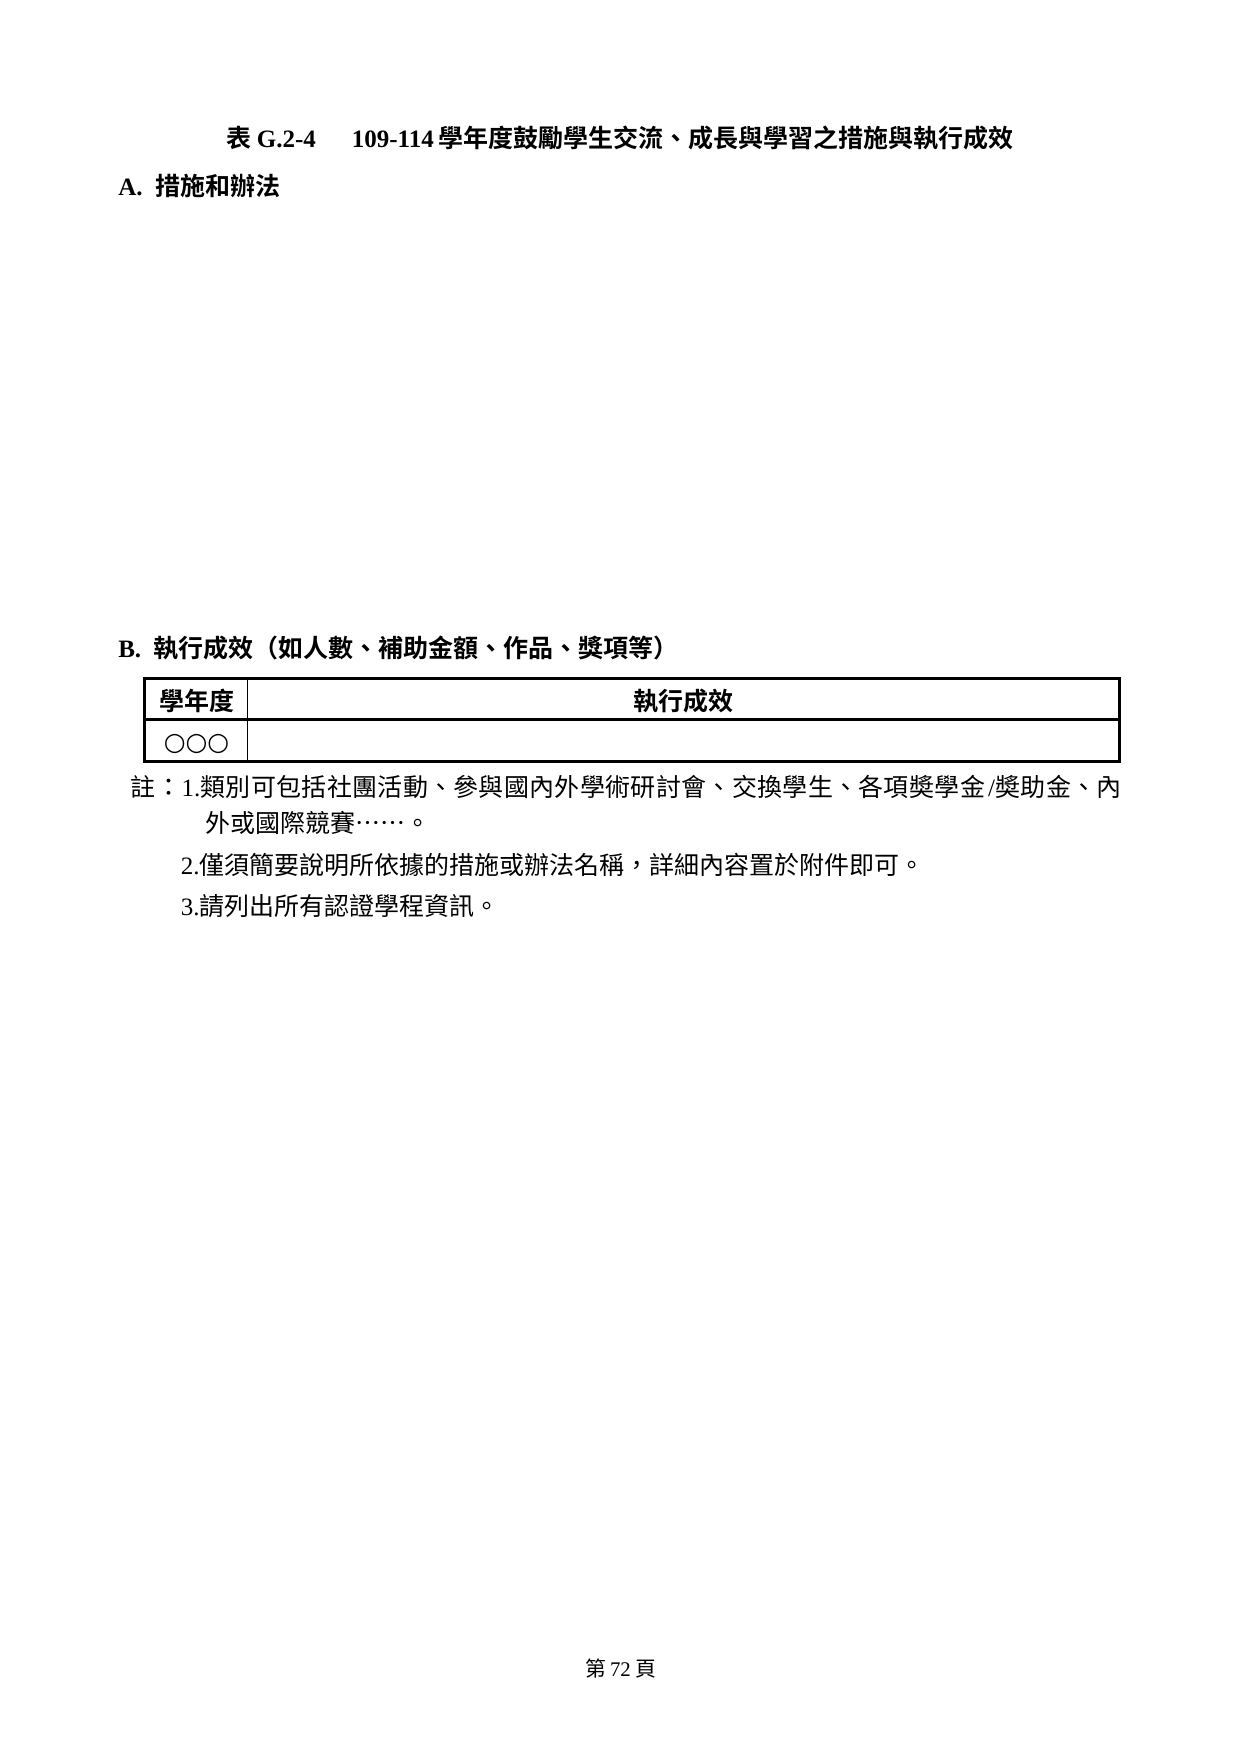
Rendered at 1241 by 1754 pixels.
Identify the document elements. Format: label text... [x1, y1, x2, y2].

text 註：1.類別可包括社團活動、參與國內外學術研討會、交換學生、各項奬學金/奬助金、內外或國際競賽……。 [131, 768, 1122, 840]
text 表G.2-4 109-114學年度鼓勵學生交流、成長與學習之措施與執行成效 [118, 118, 1122, 154]
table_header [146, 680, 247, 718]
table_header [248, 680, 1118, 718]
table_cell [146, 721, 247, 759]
text A. 措施和辦法 [118, 167, 1122, 203]
text 3.請列出所有認證學程資訊。 [131, 886, 1122, 923]
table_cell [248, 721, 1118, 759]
text B. 執行成效（如人數、補助金額、作品、獎項等） [118, 628, 1122, 664]
text 2.僅須簡要說明所依據的措施或辦法名稱，詳細內容置於附件即可。 [131, 845, 1122, 881]
